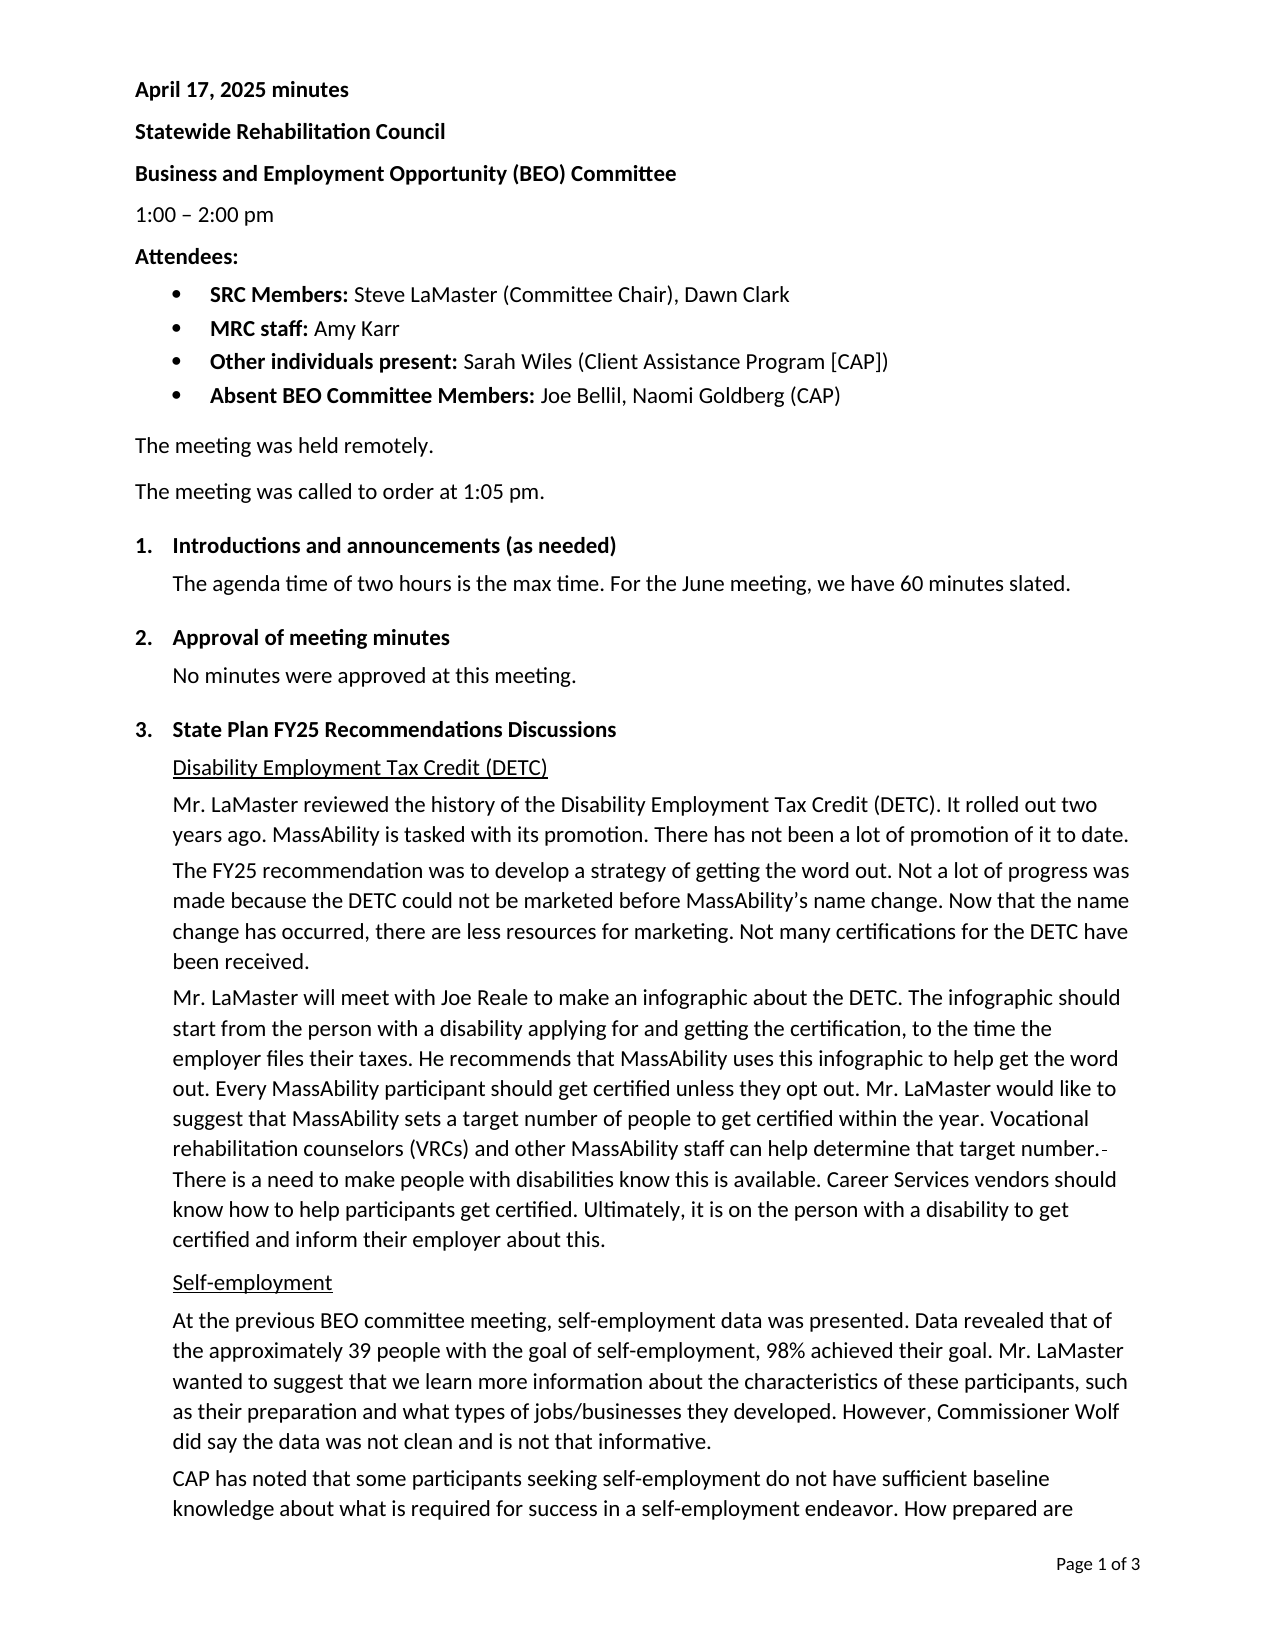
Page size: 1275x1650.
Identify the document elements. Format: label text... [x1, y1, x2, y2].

text The meeting was called to order at 1:05 pm. [135, 477, 1140, 505]
text Statewide Rehabilitation Council [135, 117, 1140, 145]
text 1:00 – 2:00 pm [135, 201, 1140, 229]
text Disability Employment Tax Credit (DETC) [172, 753, 1140, 781]
text Business and Employment Opportunity (BEO) Committee [135, 159, 1140, 187]
text Mr. LaMaster will meet with Joe Reale to make an infographic about the DETC. The infographic should start from the person with a disability applying for and getting the certification, to the time the employer files their taxes. He recommends that MassAbility uses this infographic to help get the word out. Every MassAbility participant should get certified unless they opt out. Mr. LaMaster would like to suggest that MassAbility sets a target number of people to get certified within the year. Vocational rehabilitation counselors (VRCs) and other MassAbility staff can help determine that target number. There is a need to make people with disabilities know this is available. Career Services vendors should know how to help participants get certified. Ultimately, it is on the person with a disability to get certified and inform their employer about this. [172, 983, 1140, 1253]
subtitle Approval of meeting minutes [135, 623, 1140, 652]
subtitle State Plan FY25 Recommendations Discussions [135, 716, 1140, 744]
text No minutes were approved at this meeting. [172, 661, 1140, 689]
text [172, 1464, 1140, 1522]
text April 17, 2025 minutes [135, 75, 1140, 103]
list MRC staff: Amy Karr [172, 314, 1140, 342]
text The meeting was held remotely. [135, 431, 1140, 459]
list SRC Members: Steve LaMaster (Committee Chair), Dawn Clark [172, 280, 1140, 308]
subtitle Introductions and announcements (as needed) [135, 531, 1140, 559]
text Mr. LaMaster reviewed the history of the Disability Employment Tax Credit (DETC). It rolled out two years ago. MassAbility is tasked with its promotion. There has not been a lot of promotion of it to date. [172, 790, 1140, 848]
list Absent BEO Committee Members: Joe Bellil, Naomi Goldberg (CAP) [172, 381, 1140, 409]
list Other individuals present: Sarah Wiles (Client Assistance Program [CAP]) [172, 347, 1140, 375]
text Attendees: [135, 242, 1140, 271]
text The agenda time of two hours is the max time. For the June meeting, we have 60 minutes slated. [172, 569, 1140, 597]
text Self-employment [172, 1268, 1140, 1296]
text The FY25 recommendation was to develop a strategy of getting the word out. Not a lot of progress was made because the DETC could not be marketed before MassAbility’s name change. Now that the name change has occurred, there are less resources for marketing. Not many certifications for the DETC have been received. [172, 856, 1140, 975]
text At the previous BEO committee meeting, self-employment data was presented. Data revealed that of the approximately 39 people with the goal of self-employment, 98% achieved their goal. Mr. LaMaster wanted to suggest that we learn more information about the characteristics of these participants, such as their preparation and what types of jobs/businesses they developed. However, Commissioner Wolf did say the data was not clean and is not that informative. [172, 1306, 1140, 1455]
